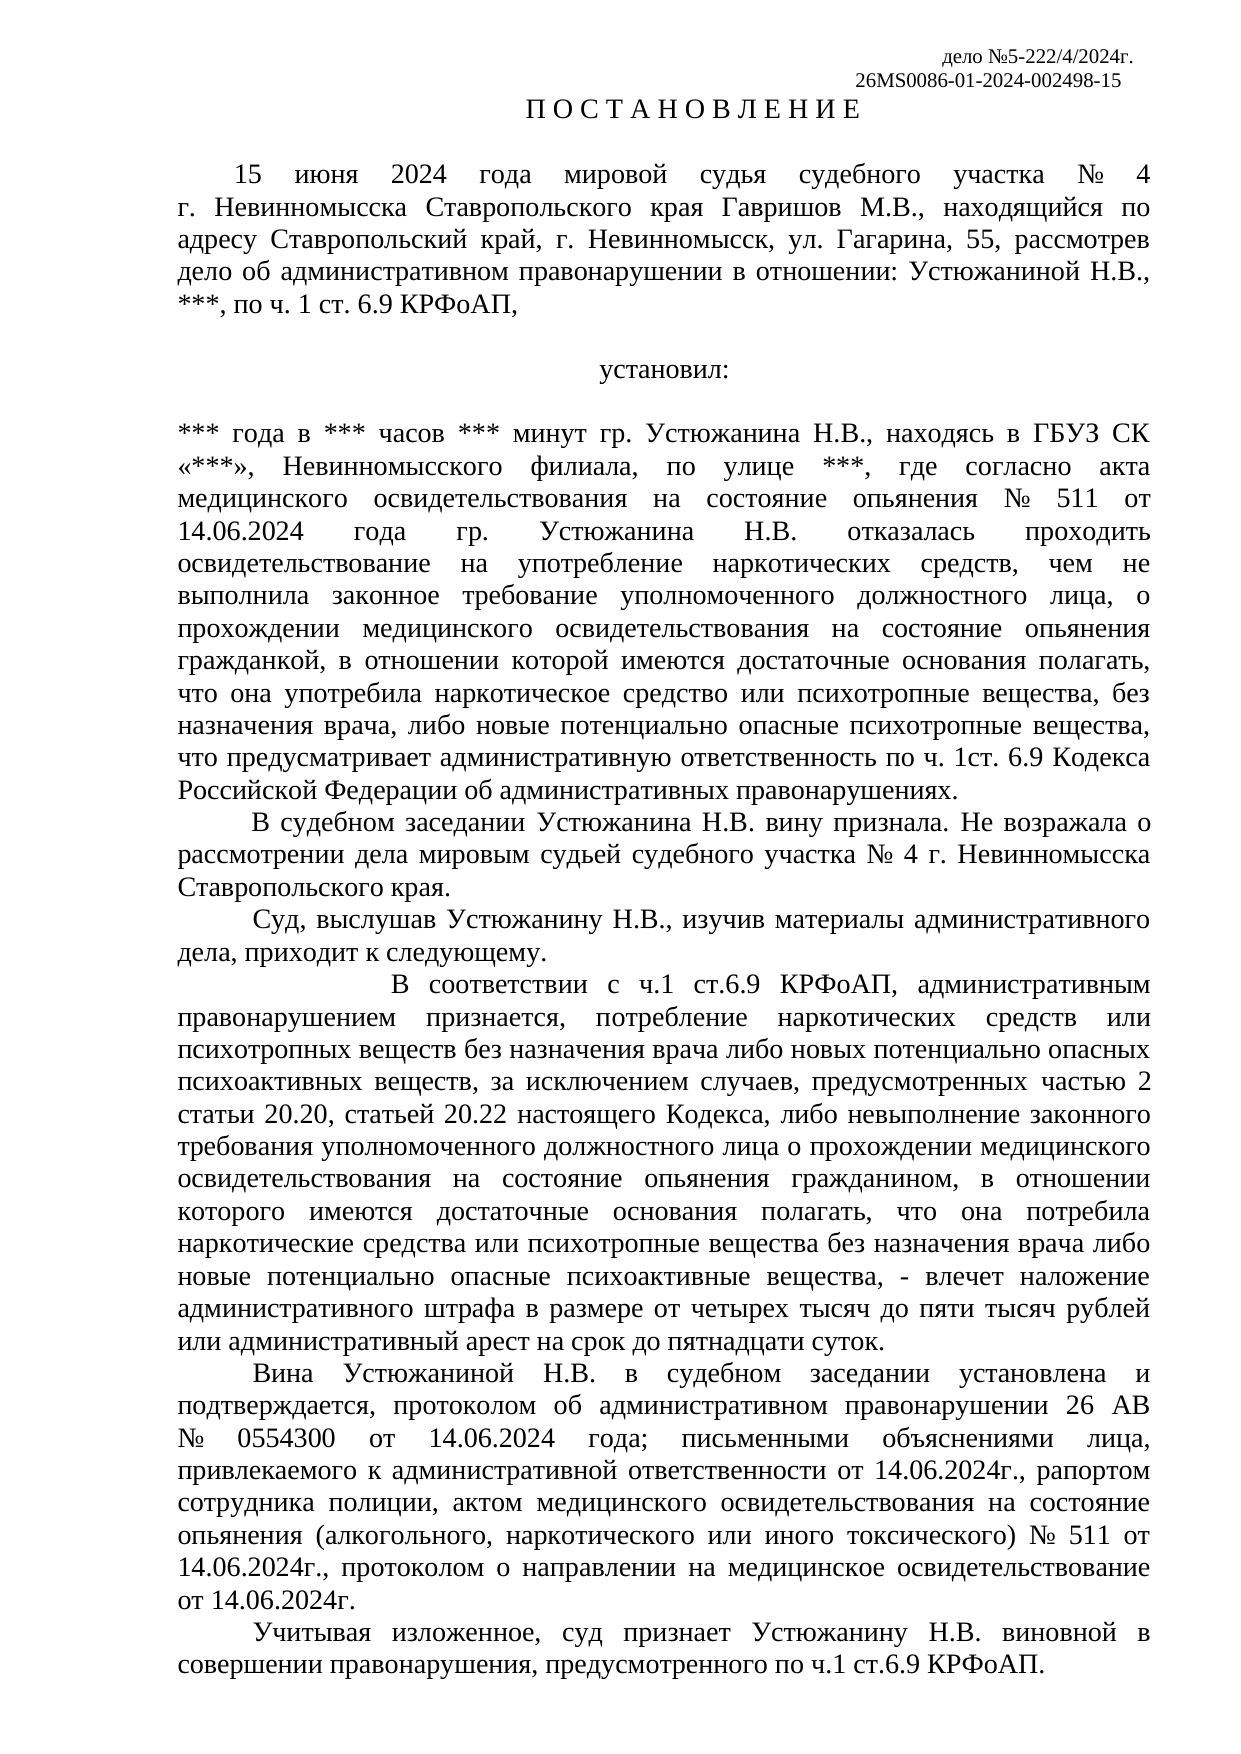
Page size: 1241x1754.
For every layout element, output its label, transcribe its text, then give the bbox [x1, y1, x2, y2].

text Вина Устюжаниной Н.В. в судебном заседании установлена и подтверждается, протоколом об административном правонарушении 26 АВ № 0554300 от 14.06.2024 года; письменными объяснениями лица, привлекаемого к административной ответственности от 14.06.2024г., рапортом сотрудника полиции, актом медицинского освидетельствования на состояние опьянения (алкогольного, наркотического или иного токсического) № 511 от 14.06.2024г., протоколом о направлении на медицинское освидетельствование от 14.06.2024г. [177, 1356, 1152, 1615]
text установил: [177, 352, 1152, 384]
text *** года в *** часов *** минут гр. Устюжанина Н.В., находясь в ГБУЗ СК «***», Невинномысского филиала, по улице ***, где согласно акта медицинского освидетельствования на состояние опьянения № 511 от 14.06.2024 года гр. Устюжанина Н.В. отказалась проходить освидетельствование на употребление наркотических средств, чем не выполнила законное требование уполномоченного должностного лица, о прохождении медицинского освидетельствования на состояние опьянения гражданкой, в отношении которой имеются достаточные основания полагать, что она употребила наркотическое средство или психотропные вещества, без назначения врача, либо новые потенциально опасные психотропные вещества, что предусматривает административную ответственность по ч. 1ст. 6.9 Кодекса Российской Федерации об административных правонарушениях. [177, 416, 1152, 805]
text В судебном заседании Устюжанина Н.В. вину признала. Не возражала о рассмотрении дела мировым судьей судебного участка № 4 г. Невинномысска Ставропольского края. [177, 805, 1152, 902]
text П О С Т А Н О В Л Е Н И Е [177, 92, 1152, 125]
text дело №5-222/4/2024г. [177, 44, 1152, 68]
text 15 июня 2024 года мировой судья судебного участка № 4 г. Невинномысска Ставропольского края Гавришов М.В., находящийся по адресу Ставропольский край, г. Невинномысск, ул. Гагарина, 55, рассмотрев дело об административном правонарушении в отношении: Устюжаниной Н.В., ***, по ч. 1 ст. 6.9 КРФоАП, [177, 157, 1152, 319]
text 26MS0086-01-2024-002498-15 [177, 68, 1152, 92]
text В соответствии с ч.1 ст.6.9 КРФоАП, административным правонарушением признается, потребление наркотических средств или психотропных веществ без назначения врача либо новых потенциально опасных психоактивных веществ, за исключением случаев, предусмотренных частью 2 статьи 20.20, статьей 20.22 настоящего Кодекса, либо невыполнение законного требования уполномоченного должностного лица о прохождении медицинского освидетельствования на состояние опьянения гражданином, в отношении которого имеются достаточные основания полагать, что она потребила наркотические средства или психотропные вещества без назначения врача либо новые потенциально опасные психоактивные вещества, - влечет наложение административного штрафа в размере от четырех тысяч до пяти тысяч рублей или административный арест на срок до пятнадцати суток. [177, 967, 1152, 1356]
text Суд, выслушав Устюжанину Н.В., изучив материалы административного дела, приходит к следующему. [177, 902, 1152, 967]
text Учитывая изложенное, суд признает Устюжанину Н.В. виновной в совершении правонарушения, предусмотренного по ч.1 ст.6.9 КРФоАП. [177, 1615, 1152, 1680]
